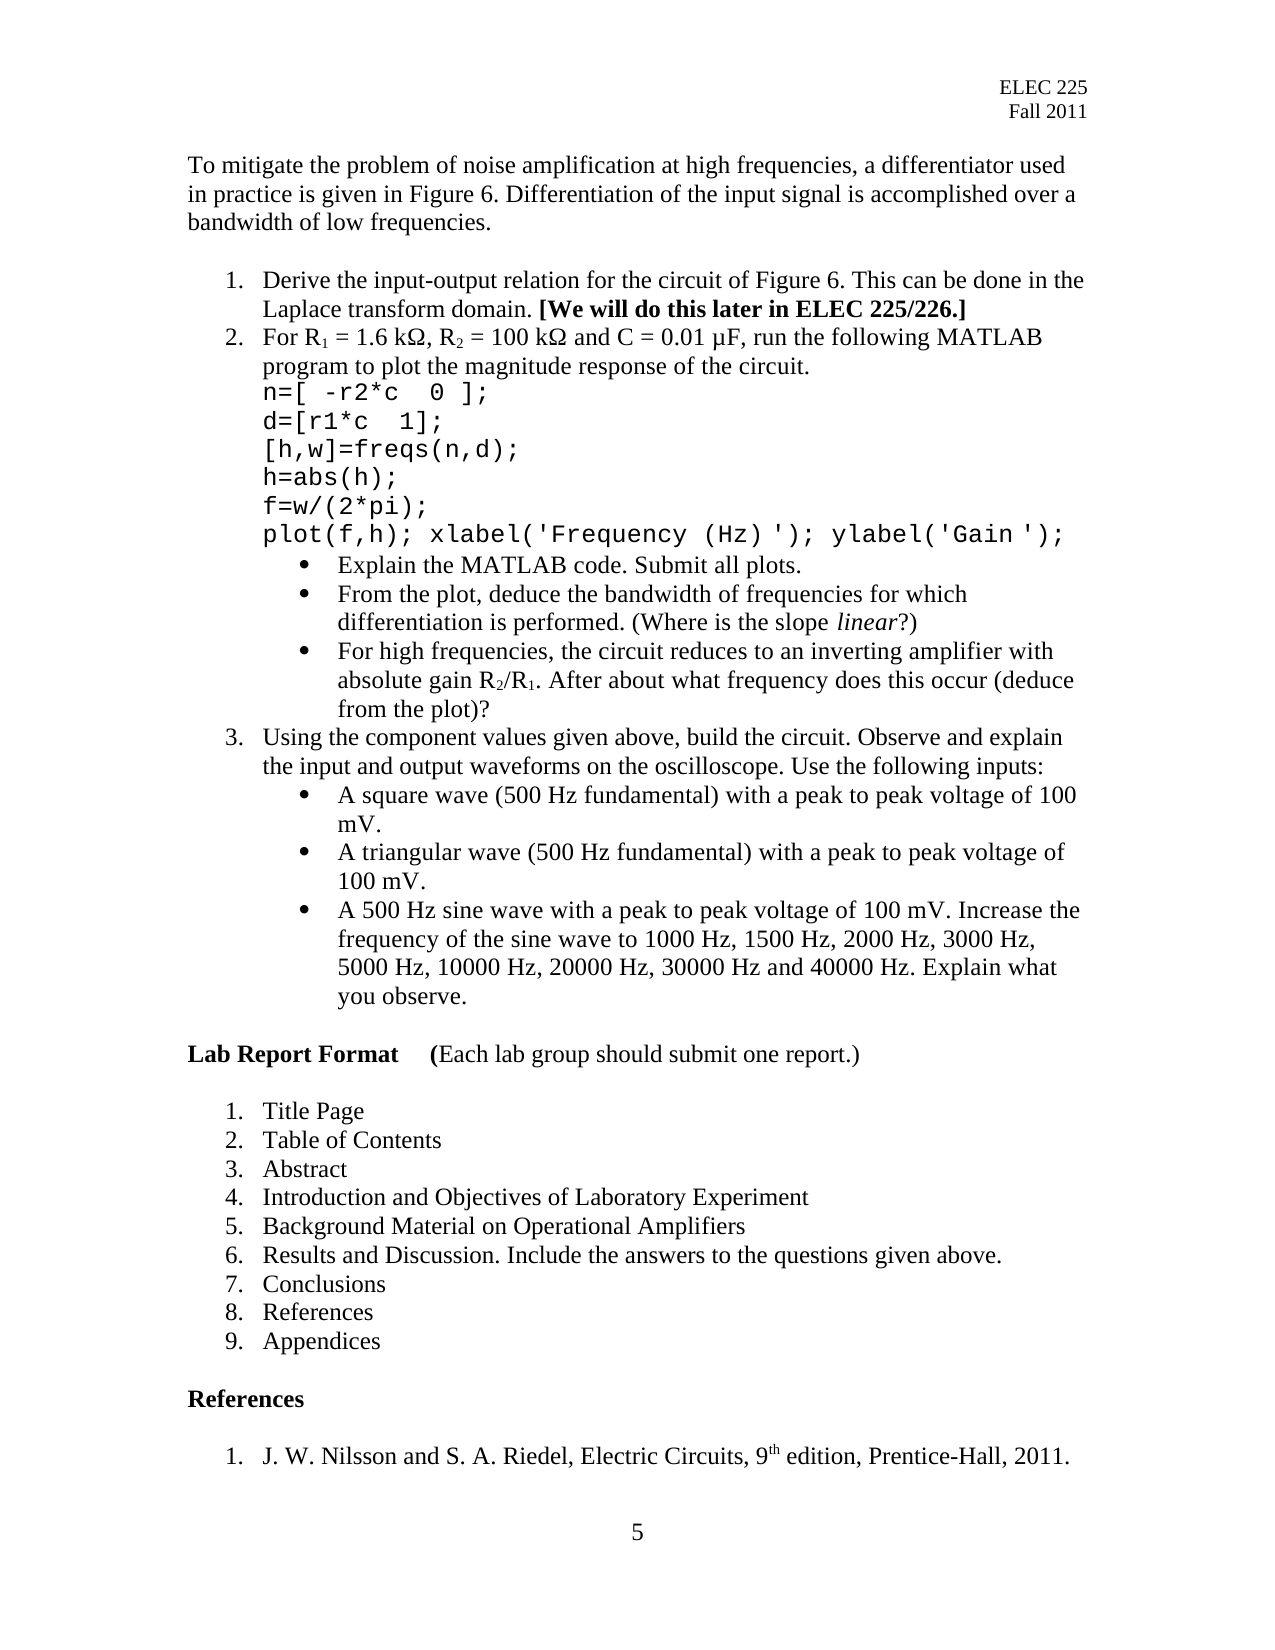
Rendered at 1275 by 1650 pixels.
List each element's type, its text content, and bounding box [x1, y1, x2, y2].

list Title Page [225, 1096, 1087, 1125]
text Lab Report Format (Each lab group should submit one report.) [187, 1039, 1087, 1067]
list From the plot, deduce the bandwidth of frequencies for which differentiation is performed. (Where is the slope linear?) [300, 579, 1087, 636]
list References [225, 1297, 1087, 1326]
list Appendices [225, 1326, 1087, 1355]
list n=[ -r2*c 0 ]; [262, 380, 1087, 408]
list Explain the MATLAB code. Submit all plots. [300, 550, 1087, 579]
list A 500 Hz sine wave with a peak to peak voltage of 100 mV. Increase the frequency of the sine wave to 1000 Hz, 1500 Hz, 2000 Hz, 3000 Hz, 5000 Hz, 10000 Hz, 20000 Hz, 30000 Hz and 40000 Hz. Explain what you observe. [300, 895, 1087, 1010]
list Introduction and Objectives of Laboratory Experiment [225, 1182, 1087, 1211]
list Background Material on Operational Amplifiers [225, 1211, 1087, 1240]
text To mitigate the problem of noise amplification at high frequencies, a differentiator used in practice is given in Figure 6. Differentiation of the input signal is accomplished over a bandwidth of low frequencies. [187, 150, 1087, 236]
list Results and Discussion. Include the answers to the questions given above. [225, 1240, 1087, 1269]
text References [187, 1384, 1087, 1412]
list Conclusions [225, 1269, 1087, 1297]
text f=w/(2*pi); [187, 493, 1087, 522]
text plot(f,h); xlabel('Frequency (Hz) '); ylabel('Gain '); [187, 522, 1087, 550]
list Using the component values given above, build the circuit. Observe and explain the input and output waveforms on the oscilloscope. Use the following inputs: [225, 722, 1087, 780]
list For R1 = 1.6 kΩ, R2 = 100 kΩ and C = 0.01 µF, run the following MATLAB program to plot the magnitude response of the circuit. [225, 322, 1087, 380]
list Table of Contents [225, 1125, 1087, 1154]
text [h,w]=freqs(n,d); [187, 437, 1087, 465]
list Derive the input-output relation for the circuit of Figure 6. This can be done in the Laplace transform domain. [We will do this later in ELEC 225/226.] [225, 265, 1087, 322]
list Abstract [225, 1154, 1087, 1182]
list J. W. Nilsson and S. A. Riedel, Electric Circuits, 9th edition, Prentice-Hall, 2011. [225, 1441, 1087, 1470]
text d=[r1*c 1]; [187, 408, 1087, 437]
list A square wave (500 Hz fundamental) with a peak to peak voltage of 100 mV. [300, 780, 1087, 837]
list For high frequencies, the circuit reduces to an inverting amplifier with absolute gain R2/R1. After about what frequency does this occur (deduce from the plot)? [300, 636, 1087, 722]
list A triangular wave (500 Hz fundamental) with a peak to peak voltage of 100 mV. [300, 837, 1087, 895]
text h=abs(h); [187, 465, 1087, 493]
